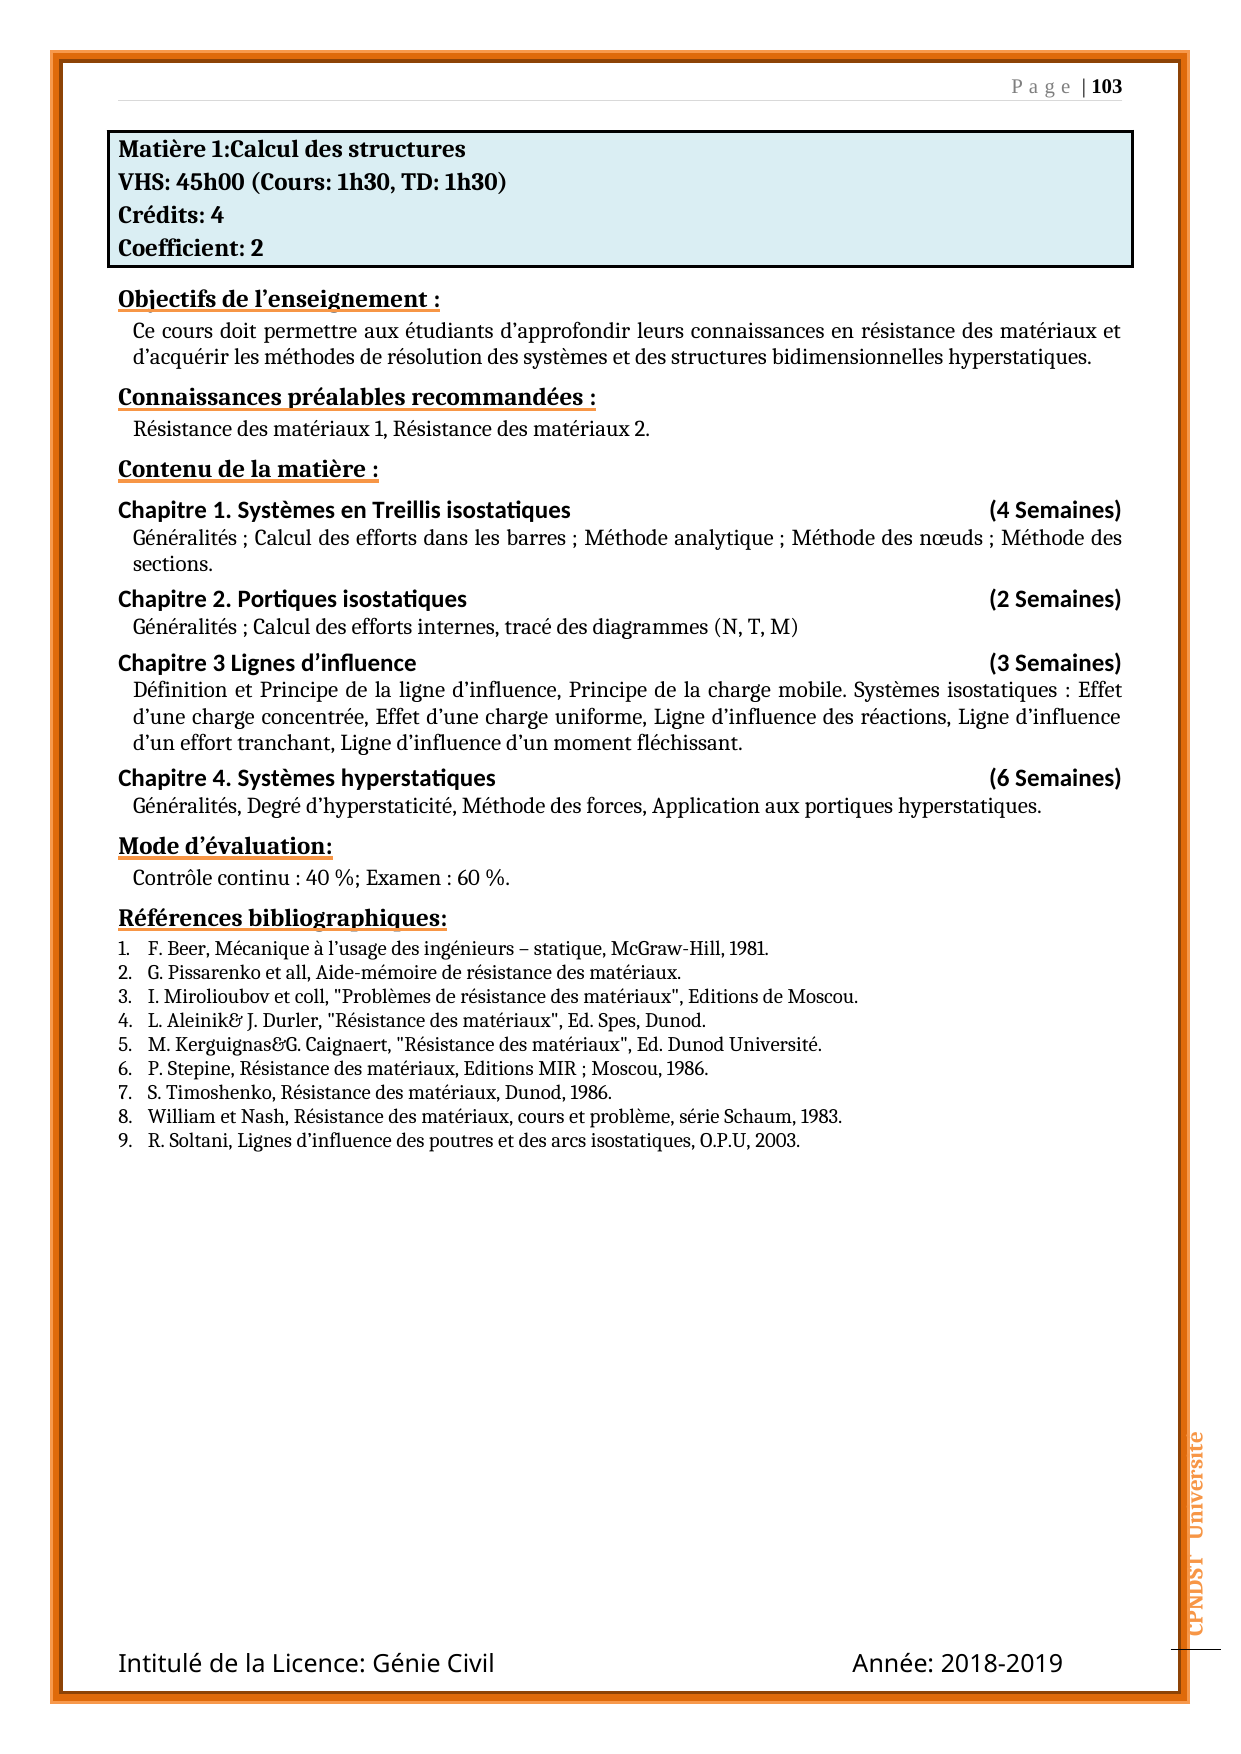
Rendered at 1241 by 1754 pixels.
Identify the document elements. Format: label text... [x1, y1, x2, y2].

text Références bibliographiques: [118, 904, 1122, 933]
text Objectifs de l’enseignement : [118, 285, 1122, 313]
list G. Pissarenko et all, Aide-mémoire de résistance des matériaux. [118, 961, 1122, 985]
text Contenu de la matière : [118, 455, 1122, 484]
text Chapitre 2. Portiques isostatiques (2 Semaines) [118, 584, 1122, 614]
text Résistance des matériaux 1, Résistance des matériaux 2. [133, 416, 1122, 442]
text Connaissances préalables recommandées : [118, 383, 1122, 412]
text Définition et Principe de la ligne d’influence, Principe de la charge mobile. Systèmes isostatiques : Effet d’une charge concentrée, Effet d’une charge uniforme, Ligne d’influence des réactions, Ligne d’influence d’un effort tranchant, Ligne d’influence d’un moment fléchissant. [133, 677, 1122, 756]
list L. Aleinik& J. Durler, "Résistance des matériaux", Ed. Spes, Dunod. [118, 1009, 1122, 1033]
list S. Timoshenko, Résistance des matériaux, Dunod, 1986. [118, 1081, 1122, 1104]
list I. Mirolioubov et coll, "Problèmes de résistance des matériaux", Editions de Moscou. [118, 985, 1122, 1009]
text Chapitre 3 Lignes d’influence (3 Semaines) [118, 647, 1122, 677]
text Matière 1:Calcul des structures [110, 133, 1131, 163]
text Crédits: 4 [110, 196, 1131, 229]
text Ce cours doit permettre aux étudiants d’approfondir leurs connaissances en résistance des matériaux et d’acquérir les méthodes de résolution des systèmes et des structures bidimensionnelles hyperstatiques. [133, 318, 1122, 371]
list William et Nash, Résistance des matériaux, cours et problème, série Schaum, 1983. [118, 1104, 1122, 1128]
text Mode d’évaluation: [118, 832, 1122, 861]
text Généralités, Degré d’hyperstaticité, Méthode des forces, Application aux portiques hyperstatiques. [133, 793, 1122, 819]
list R. Soltani, Lignes d’influence des poutres et des arcs isostatiques, O.P.U, 2003. [118, 1128, 1122, 1152]
text Coefficient: 2 [110, 229, 1131, 265]
text VHS: 45h00 (Cours: 1h30, TD: 1h30) [110, 163, 1131, 196]
text Généralités ; Calcul des efforts dans les barres ; Méthode analytique ; Méthode des nœuds ; Méthode des sections. [133, 525, 1122, 577]
text Chapitre 1. Systèmes en Treillis isostatiques (4 Semaines) [118, 494, 1122, 525]
text Chapitre 4. Systèmes hyperstatiques (6 Semaines) [118, 763, 1122, 793]
list M. Kerguignas&G. Caignaert, "Résistance des matériaux", Ed. Dunod Université. [118, 1033, 1122, 1057]
list P. Stepine, Résistance des matériaux, Editions MIR ; Moscou, 1986. [118, 1057, 1122, 1081]
text Généralités ; Calcul des efforts internes, tracé des diagrammes (N, T, M) [133, 614, 1122, 641]
text Contrôle continu : 40 %; Examen : 60 %. [133, 865, 1122, 891]
list F. Beer, Mécanique à l’usage des ingénieurs – statique, McGraw-Hill, 1981. [118, 937, 1122, 961]
